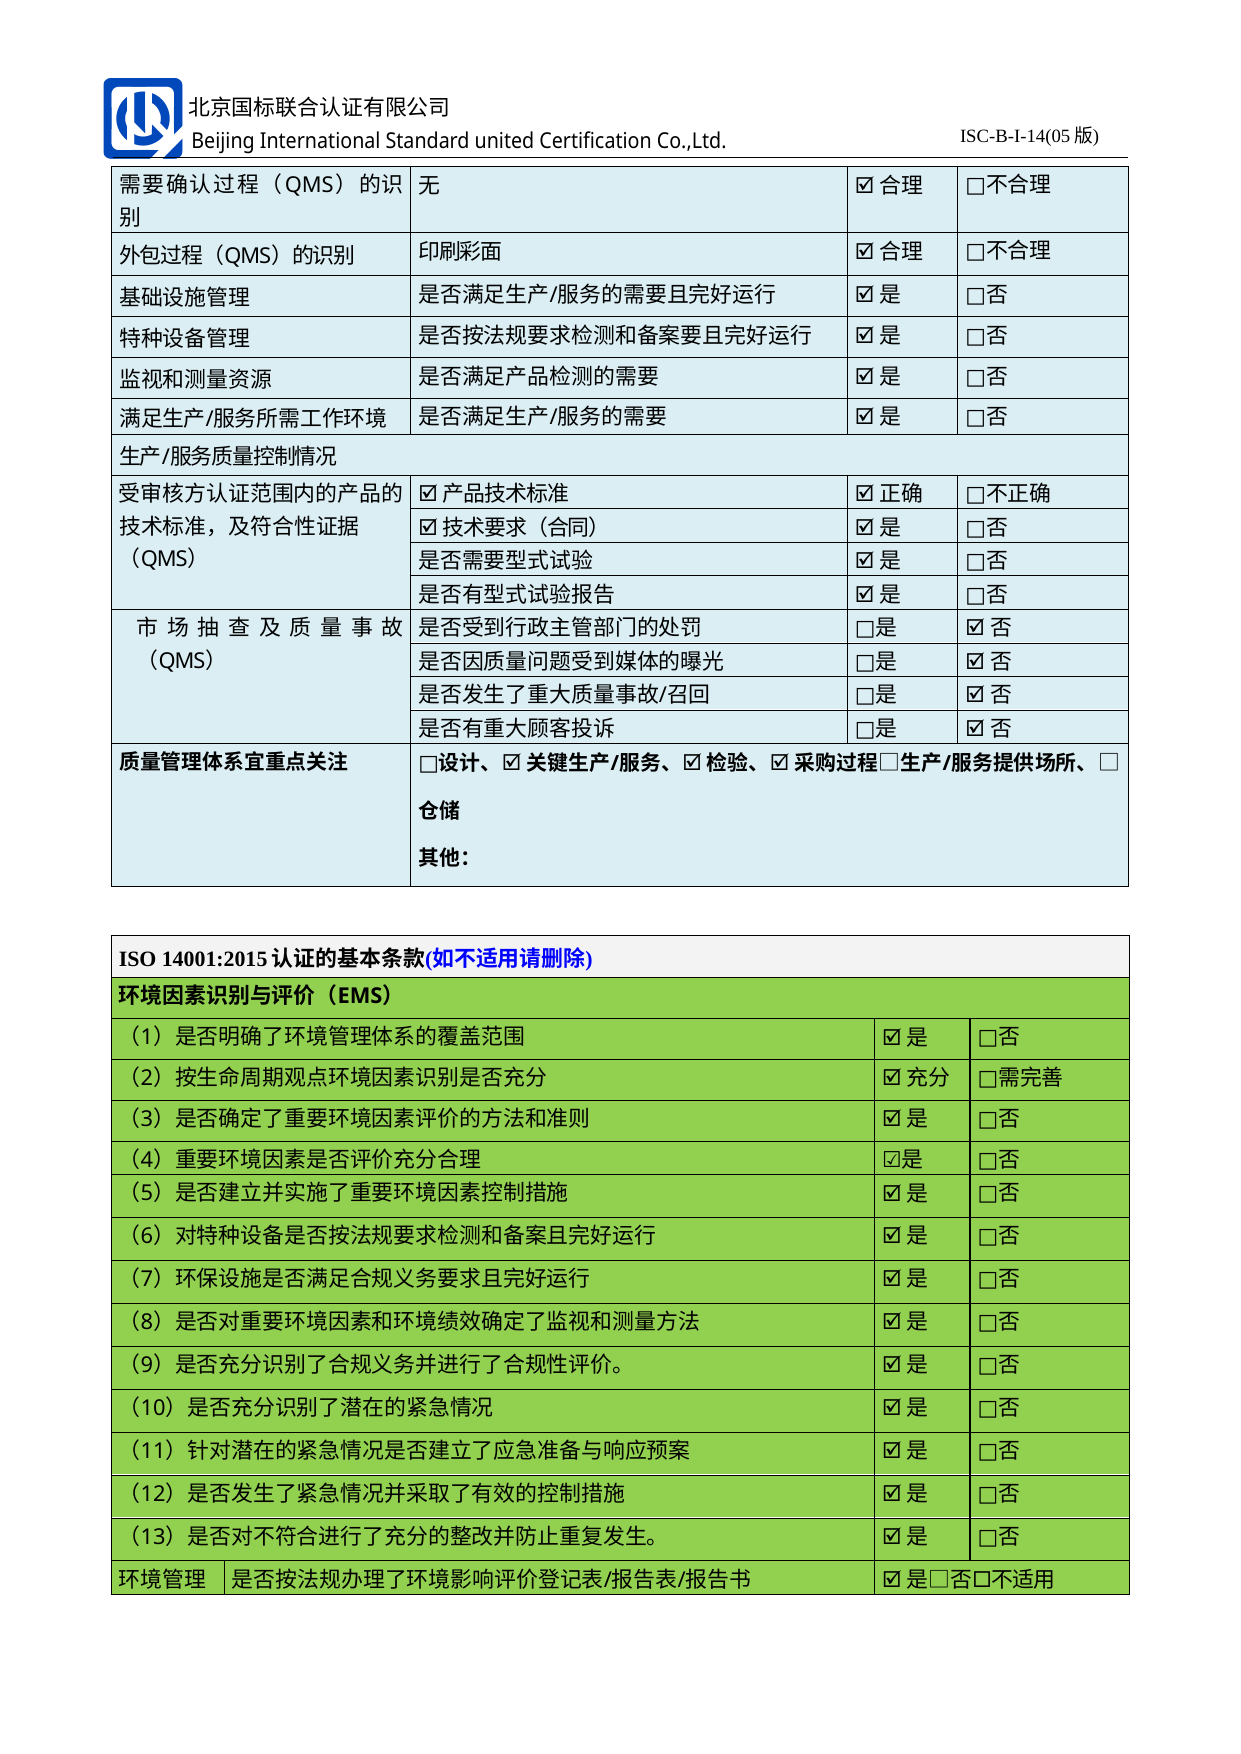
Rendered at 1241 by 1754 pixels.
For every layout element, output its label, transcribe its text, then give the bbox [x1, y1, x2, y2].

table_cell 是否按法规办理了环境影响评价登记表/报告表/报告书 [225, 1561, 874, 1594]
table_cell □否 [971, 1347, 1129, 1389]
table_cell 是否有型式试验报告 [411, 576, 847, 609]
table_cell 是否有重大顾客投诉 [411, 711, 847, 743]
table_cell 技术要求（合同） [411, 509, 847, 542]
table_cell 是 [848, 509, 957, 542]
table_cell （13）是否对不符合进行了充分的整改并防止重复发生。 [112, 1519, 874, 1560]
table_cell （12）是否发生了紧急情况并采取了有效的控制措施 [112, 1476, 874, 1517]
table_cell （4）重要环境因素是否评价充分合理 [112, 1142, 874, 1174]
table_cell 充分 [875, 1060, 969, 1100]
table_cell 是否受到行政主管部门的处罚 [411, 610, 847, 642]
table_cell 特种设备管理 [112, 317, 410, 357]
table_cell □否 [971, 1142, 1129, 1174]
table_cell （7）环保设施是否满足合规义务要求且完好运行 [112, 1261, 874, 1303]
table_cell □否 [971, 1476, 1129, 1517]
table_cell □不正确 [958, 476, 1128, 508]
picture [103, 78, 183, 159]
table_cell 环境因素识别与评价（EMS） [112, 978, 1129, 1018]
table_cell □是 [848, 610, 957, 642]
table_cell 是否满足产品检测的需要 [411, 358, 847, 398]
table_cell □否 [958, 358, 1128, 398]
table_cell 质量管理体系宜重点关注 [112, 744, 410, 886]
table_cell 是 [875, 1304, 969, 1346]
table_cell ☑是 [875, 1142, 969, 1174]
table_cell 是 [875, 1476, 969, 1517]
table_cell 是□否不适用 [875, 1561, 1129, 1594]
table_cell 环境管理体系认证范围内的合规性证据 [112, 1561, 224, 1594]
table_cell □否 [971, 1304, 1129, 1346]
table_cell 是 [848, 543, 957, 575]
table_cell 是 [875, 1101, 969, 1141]
table_cell 是否需要型式试验 [411, 543, 847, 575]
table_cell （10）是否充分识别了潜在的紧急情况 [112, 1390, 874, 1432]
table_cell 是 [848, 399, 957, 434]
table_cell □是 [848, 644, 957, 676]
table_cell □否 [958, 276, 1128, 316]
table_cell 印刷彩面 [411, 233, 847, 275]
table_cell 是 [875, 1218, 969, 1260]
table_cell （6）对特种设备是否按法规要求检测和备案且完好运行 [112, 1218, 874, 1260]
table_cell 基础设施管理 [112, 276, 410, 316]
table_cell 是 [848, 358, 957, 398]
table_cell 是 [875, 1347, 969, 1389]
table_cell 否 [958, 677, 1128, 709]
table_cell □否 [958, 317, 1128, 357]
table_cell □设计、关键生产/服务、检验、采购过程□生产/服务提供场所、□仓储 其他： [411, 744, 1128, 886]
table_cell □否 [971, 1390, 1129, 1432]
table_cell 是 [848, 276, 957, 316]
table_cell □否 [958, 399, 1128, 434]
table_cell 产品技术标准 [411, 476, 847, 508]
table_cell □是 [848, 711, 957, 743]
table_cell 外包过程（QMS）的识别 [112, 233, 410, 275]
table_cell 需要确认过程（QMS）的识别 [112, 167, 410, 232]
table_cell 是 [875, 1519, 969, 1560]
table_cell 是 [875, 1433, 969, 1474]
table_cell （1）是否明确了环境管理体系的覆盖范围 [112, 1019, 874, 1059]
table_cell （3）是否确定了重要环境因素评价的方法和准则 [112, 1101, 874, 1141]
table_cell 无 [411, 167, 847, 232]
table_cell 是否因质量问题受到媒体的曝光 [411, 644, 847, 676]
table_cell □不合理 [958, 167, 1128, 232]
table_cell 否 [958, 644, 1128, 676]
table_cell □否 [971, 1519, 1129, 1560]
table_cell □否 [971, 1261, 1129, 1303]
table_cell 生产/服务质量控制情况 [112, 435, 1128, 475]
table_cell 是 [875, 1019, 969, 1059]
table_cell 是 [848, 576, 957, 609]
table_cell 是否满足生产/服务的需要 [411, 399, 847, 434]
table_cell 正确 [848, 476, 957, 508]
table_cell 是 [875, 1261, 969, 1303]
table_cell 满足生产/服务所需工作环境 [112, 399, 410, 434]
table_cell 受审核方认证范围内的产品的技术标准，及符合性证据 （QMS） [112, 476, 410, 609]
table_cell 市场抽查及质量事故（QMS） [112, 610, 410, 743]
table_cell 合理 [848, 233, 957, 275]
table_cell （11）针对潜在的紧急情况是否建立了应急准备与响应预案 [112, 1433, 874, 1474]
table_cell □否 [971, 1101, 1129, 1141]
table_cell □否 [958, 509, 1128, 542]
table_cell 合理 [848, 167, 957, 232]
table_cell 是 [848, 317, 957, 357]
table_cell （9）是否充分识别了合规义务并进行了合规性评价。 [112, 1347, 874, 1389]
table_header ISO 14001:2015认证的基本条款(如不适用请删除) [112, 936, 1129, 977]
table_cell □否 [971, 1433, 1129, 1474]
table_cell 否 [958, 711, 1128, 743]
table_cell □需完善 [971, 1060, 1129, 1100]
table_cell □不合理 [958, 233, 1128, 275]
table_cell 否 [958, 610, 1128, 642]
table_cell □否 [958, 576, 1128, 609]
table_cell □否 [971, 1019, 1129, 1059]
table_cell 是 [875, 1175, 969, 1217]
table_cell 是否按法规要求检测和备案要且完好运行 [411, 317, 847, 357]
table_cell 是否发生了重大质量事故/召回 [411, 677, 847, 709]
table_cell □否 [971, 1218, 1129, 1260]
table_cell （2）按生命周期观点环境因素识别是否充分 [112, 1060, 874, 1100]
table_cell （5）是否建立并实施了重要环境因素控制措施 [112, 1175, 874, 1217]
table_cell 是 [875, 1390, 969, 1432]
table_cell 监视和测量资源 [112, 358, 410, 398]
table_cell 是否满足生产/服务的需要且完好运行 [411, 276, 847, 316]
table_cell □否 [971, 1175, 1129, 1217]
table_cell □是 [848, 677, 957, 709]
table_cell （8）是否对重要环境因素和环境绩效确定了监视和测量方法 [112, 1304, 874, 1346]
table_cell □否 [958, 543, 1128, 575]
